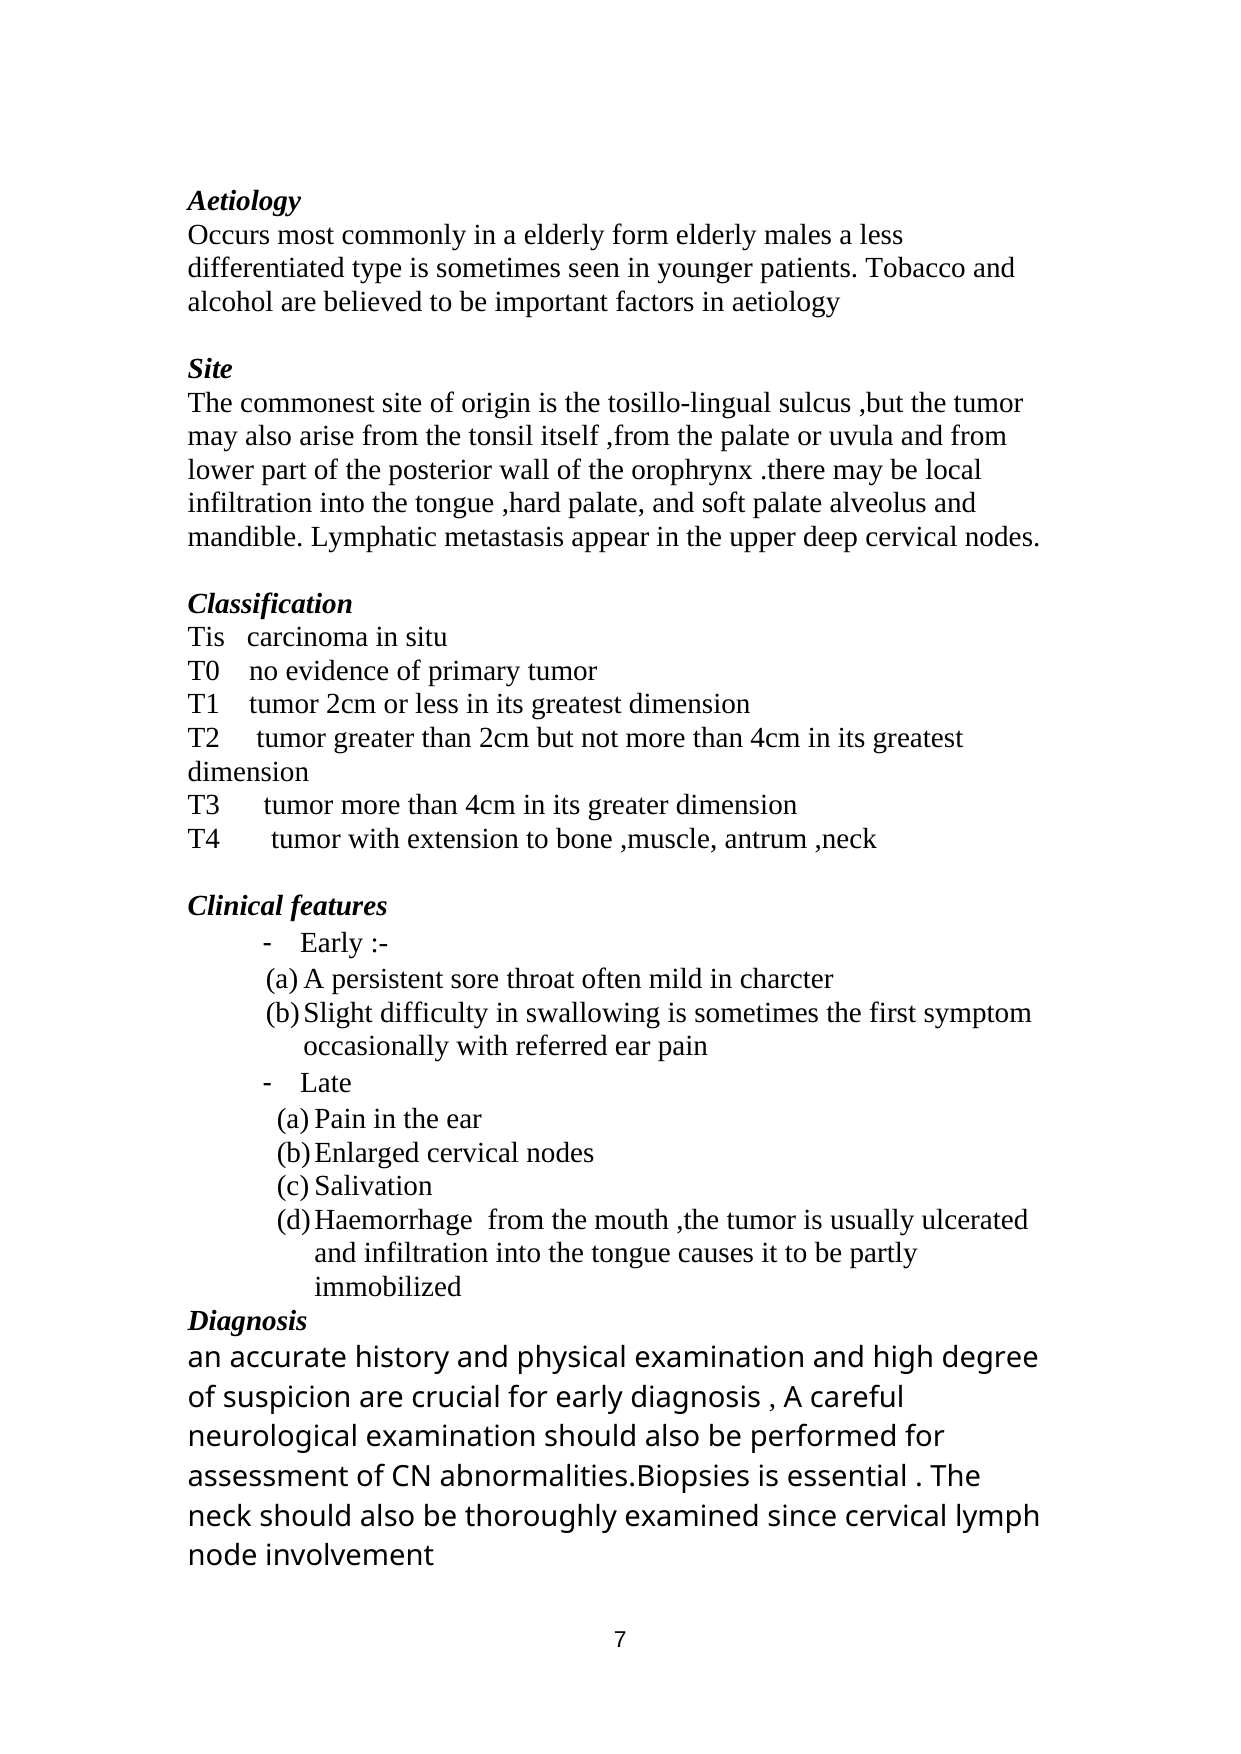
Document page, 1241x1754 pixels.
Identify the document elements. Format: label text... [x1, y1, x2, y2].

text T2 tumor greater than 2cm but not more than 4cm in its greatest dimension [187, 720, 1053, 787]
list Enlarged cervical nodes [277, 1135, 1053, 1168]
text T0 no evidence of primary tumor [187, 653, 1053, 687]
list Haemorrhage from the mouth ,the tumor is usually ulcerated and infiltration into the tongue causes it to be partly immobilized [277, 1202, 1053, 1303]
list Slight difficulty in swallowing is sometimes the first symptom occasionally with referred ear pain [266, 995, 1053, 1062]
text Tis carcinoma in situ [187, 619, 1053, 653]
text Occurs most commonly in a elderly form elderly males a less differentiated type is sometimes seen in younger patients. Tobacco and alcohol are believed to be important factors in aetiology [187, 217, 1053, 318]
text Diagnosis [187, 1303, 1053, 1336]
text Classification [187, 586, 1053, 619]
list Salivation [277, 1168, 1053, 1202]
list Pain in the ear [277, 1101, 1053, 1135]
text T3 tumor more than 4cm in its greater dimension [187, 787, 1053, 821]
list Late [262, 1062, 1053, 1101]
text Site [187, 351, 1053, 385]
text The commonest site of origin is the tosillo-lingual sulcus ,but the tumor may also arise from the tonsil itself ,from the palate or uvula and from lower part of the posterior wall of the orophrynx .there may be local infiltration into the tongue ,hard palate, and soft palate alveolus and mandible. Lymphatic metastasis appear in the upper deep cervical nodes. [187, 385, 1053, 552]
text an accurate history and physical examination and high degree of suspicion are crucial for early diagnosis , A careful neurological examination should also be performed for assessment of CN abnormalities.Biopsies is essential . The neck should also be thoroughly examined since cervical lymph node involvement [187, 1336, 1053, 1574]
list Early :- [262, 921, 1053, 961]
text T4 tumor with extension to bone ,muscle, antrum ,neck [187, 821, 1053, 854]
text T1 tumor 2cm or less in its greatest dimension [187, 687, 1053, 720]
text Clinical features [187, 888, 1053, 921]
list A persistent sore throat often mild in charcter [266, 961, 1053, 995]
text Aetiology [187, 183, 1053, 217]
